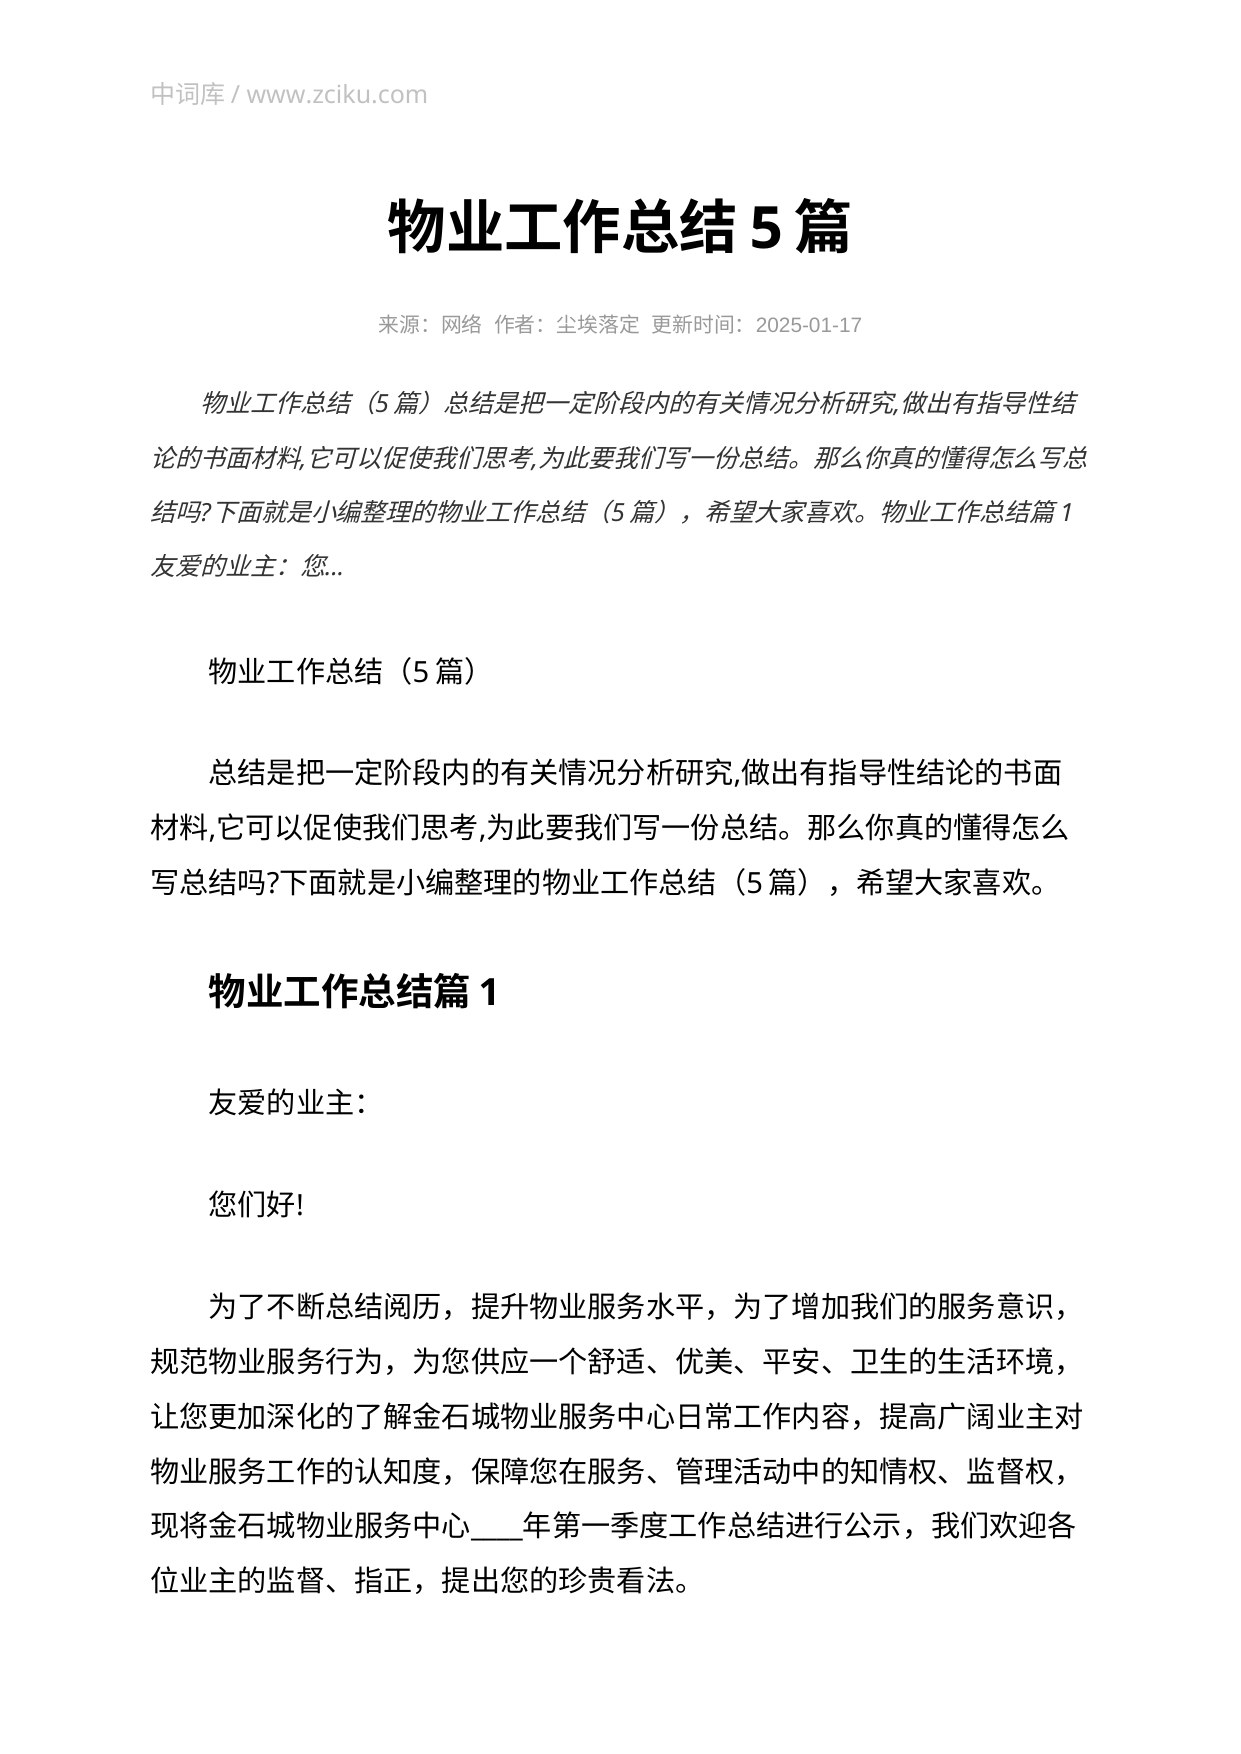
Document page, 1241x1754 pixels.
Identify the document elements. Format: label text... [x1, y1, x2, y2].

subtitle 物业工作总结5篇 [150, 181, 1090, 266]
text 总结是把一定阶段内的有关情况分析研究,做出有指导性结论的书面材料,它可以促使我们思考,为此要我们写一份总结。那么你真的懂得怎么写总结吗?下面就是小编整理的物业工作总结（5篇），希望大家喜欢。 [150, 750, 1090, 902]
text 物业工作总结（5篇）总结是把一定阶段内的有关情况分析研究,做出有指导性结论的书面材料,它可以促使我们思考,为此要我们写一份总结。那么你真的懂得怎么写总结吗?下面就是小编整理的物业工作总结（5篇），希望大家喜欢。物业工作总结篇1友爱的业主：您... [150, 384, 1090, 583]
text 您们好! [150, 1181, 1090, 1224]
text 为了不断总结阅历，提升物业服务水平，为了增加我们的服务意识，规范物业服务行为，为您供应一个舒适、优美、平安、卫生的生活环境，让您更加深化的了解金石城物业服务中心日常工作内容，提高广阔业主对物业服务工作的认知度，保障您在服务、管理活动中的知情权、监督权，现将金石城物业服务中心____年第一季度工作总结进行公示，我们欢迎各位业主的监督、指正，提出您的珍贵看法。 [150, 1283, 1090, 1600]
text 来源：网络 作者：尘埃落定 更新时间：2025-01-17 [150, 313, 1090, 337]
text 物业工作总结篇1 [150, 962, 1090, 1017]
text 友爱的业主： [150, 1080, 1090, 1122]
text 物业工作总结（5篇） [150, 648, 1090, 691]
